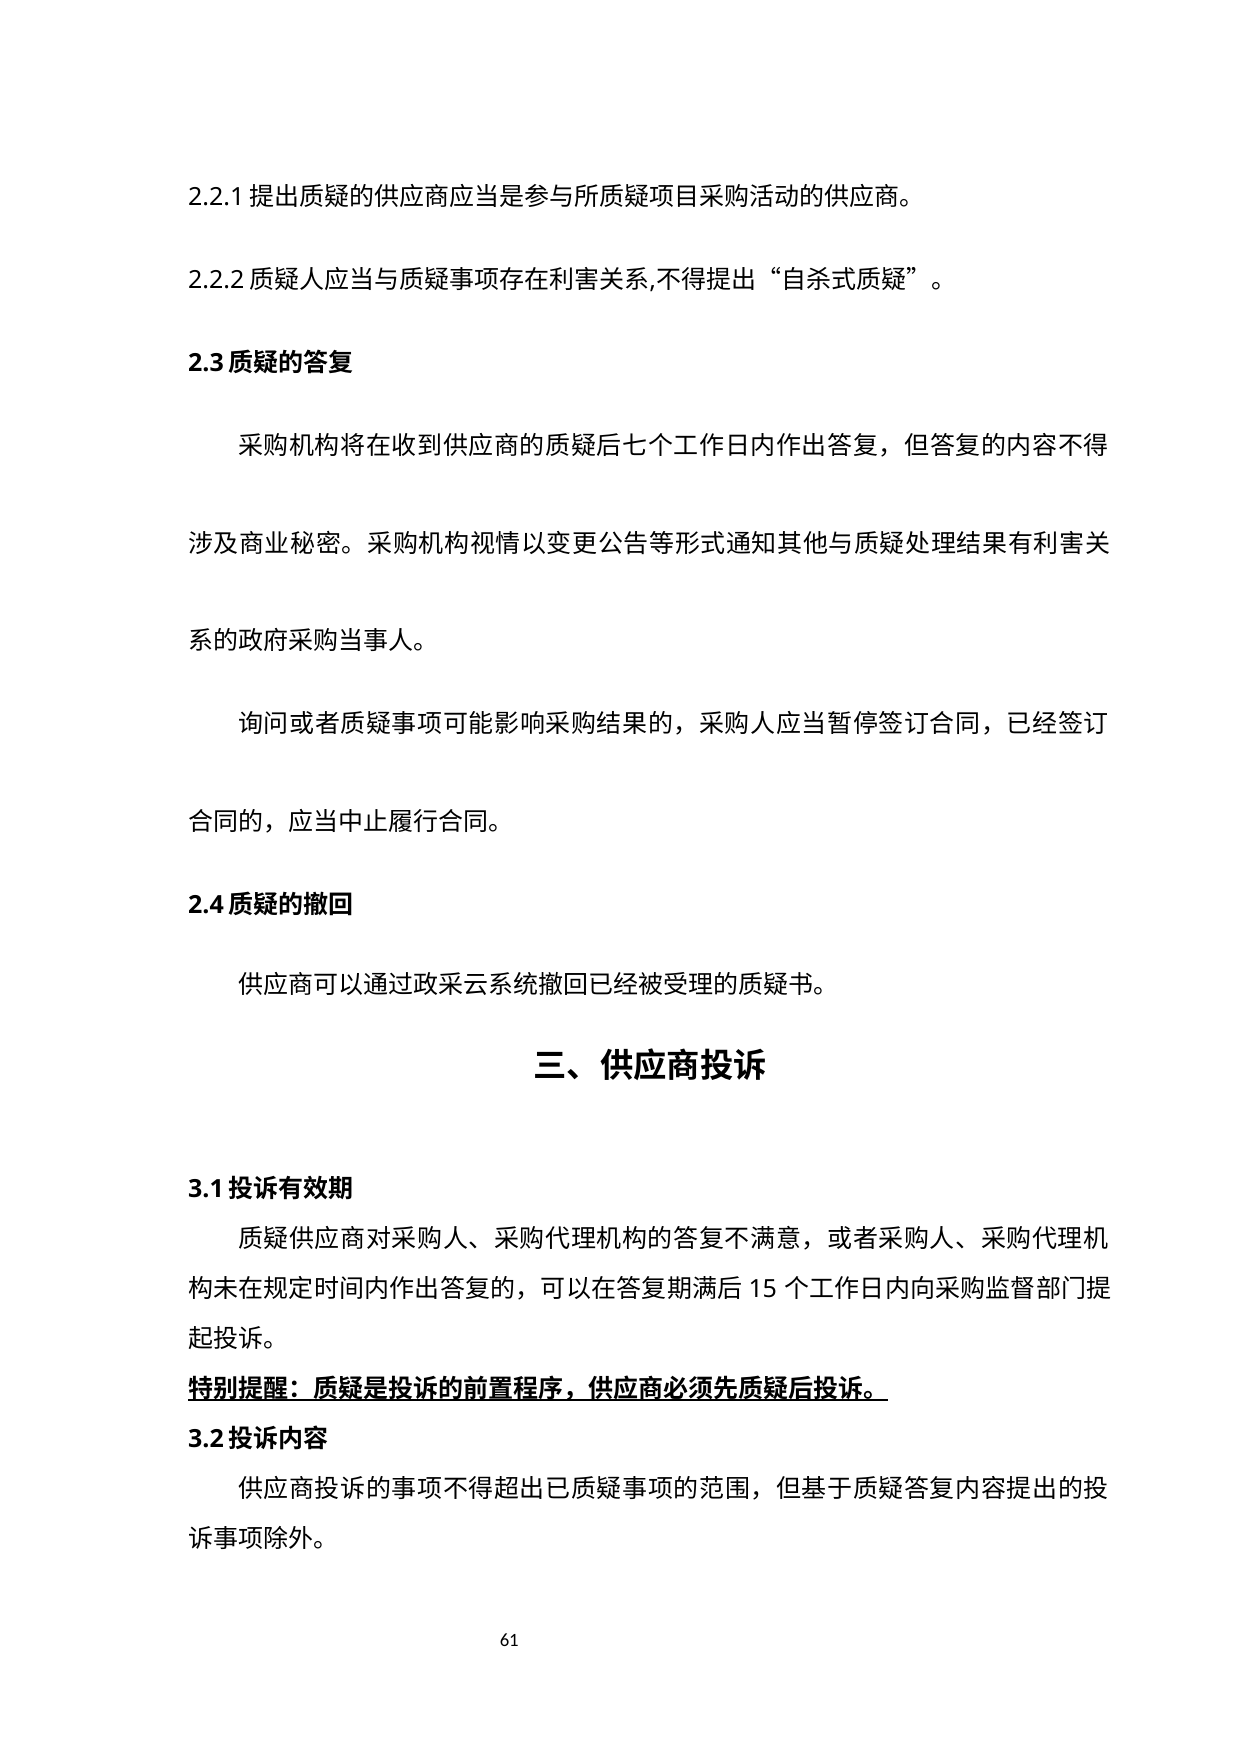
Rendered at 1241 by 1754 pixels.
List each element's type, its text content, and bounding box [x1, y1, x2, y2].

text 2.2.2质疑人应当与质疑事项存在利害关系,不得提出“自杀式质疑”。 [188, 245, 1111, 310]
text 3.1投诉有效期 [188, 1157, 1111, 1207]
text 供应商投诉的事项不得超出已质疑事项的范围，但基于质疑答复内容提出的投诉事项除外。 [188, 1457, 1111, 1557]
text 供应商可以通过政采云系统撤回已经被受理的质疑书。 [188, 953, 1111, 1003]
text 特别提醒：质疑是投诉的前置程序，供应商必须先质疑后投诉。 [188, 1357, 1111, 1407]
text 询问或者质疑事项可能影响采购结果的，采购人应当暂停签订合同，已经签订合同的，应当中止履行合同。 [188, 689, 1111, 852]
text 质疑供应商对采购人、采购代理机构的答复不满意，或者采购人、采购代理机构未在规定时间内作出答复的，可以在答复期满后 15 个工作日内向采购监督部门提起投诉。 [188, 1207, 1111, 1357]
text 3.2投诉内容 [188, 1407, 1111, 1457]
subtitle 三、供应商投诉 [188, 1030, 1111, 1095]
text 2.2.1提出质疑的供应商应当是参与所质疑项目采购活动的供应商。 [188, 162, 1111, 227]
text 2.3质疑的答复 [188, 328, 1111, 393]
text 采购机构将在收到供应商的质疑后七个工作日内作出答复，但答复的内容不得涉及商业秘密。采购机构视情以变更公告等形式通知其他与质疑处理结果有利害关系的政府采购当事人。 [188, 411, 1111, 671]
text 2.4质疑的撤回 [188, 870, 1111, 935]
